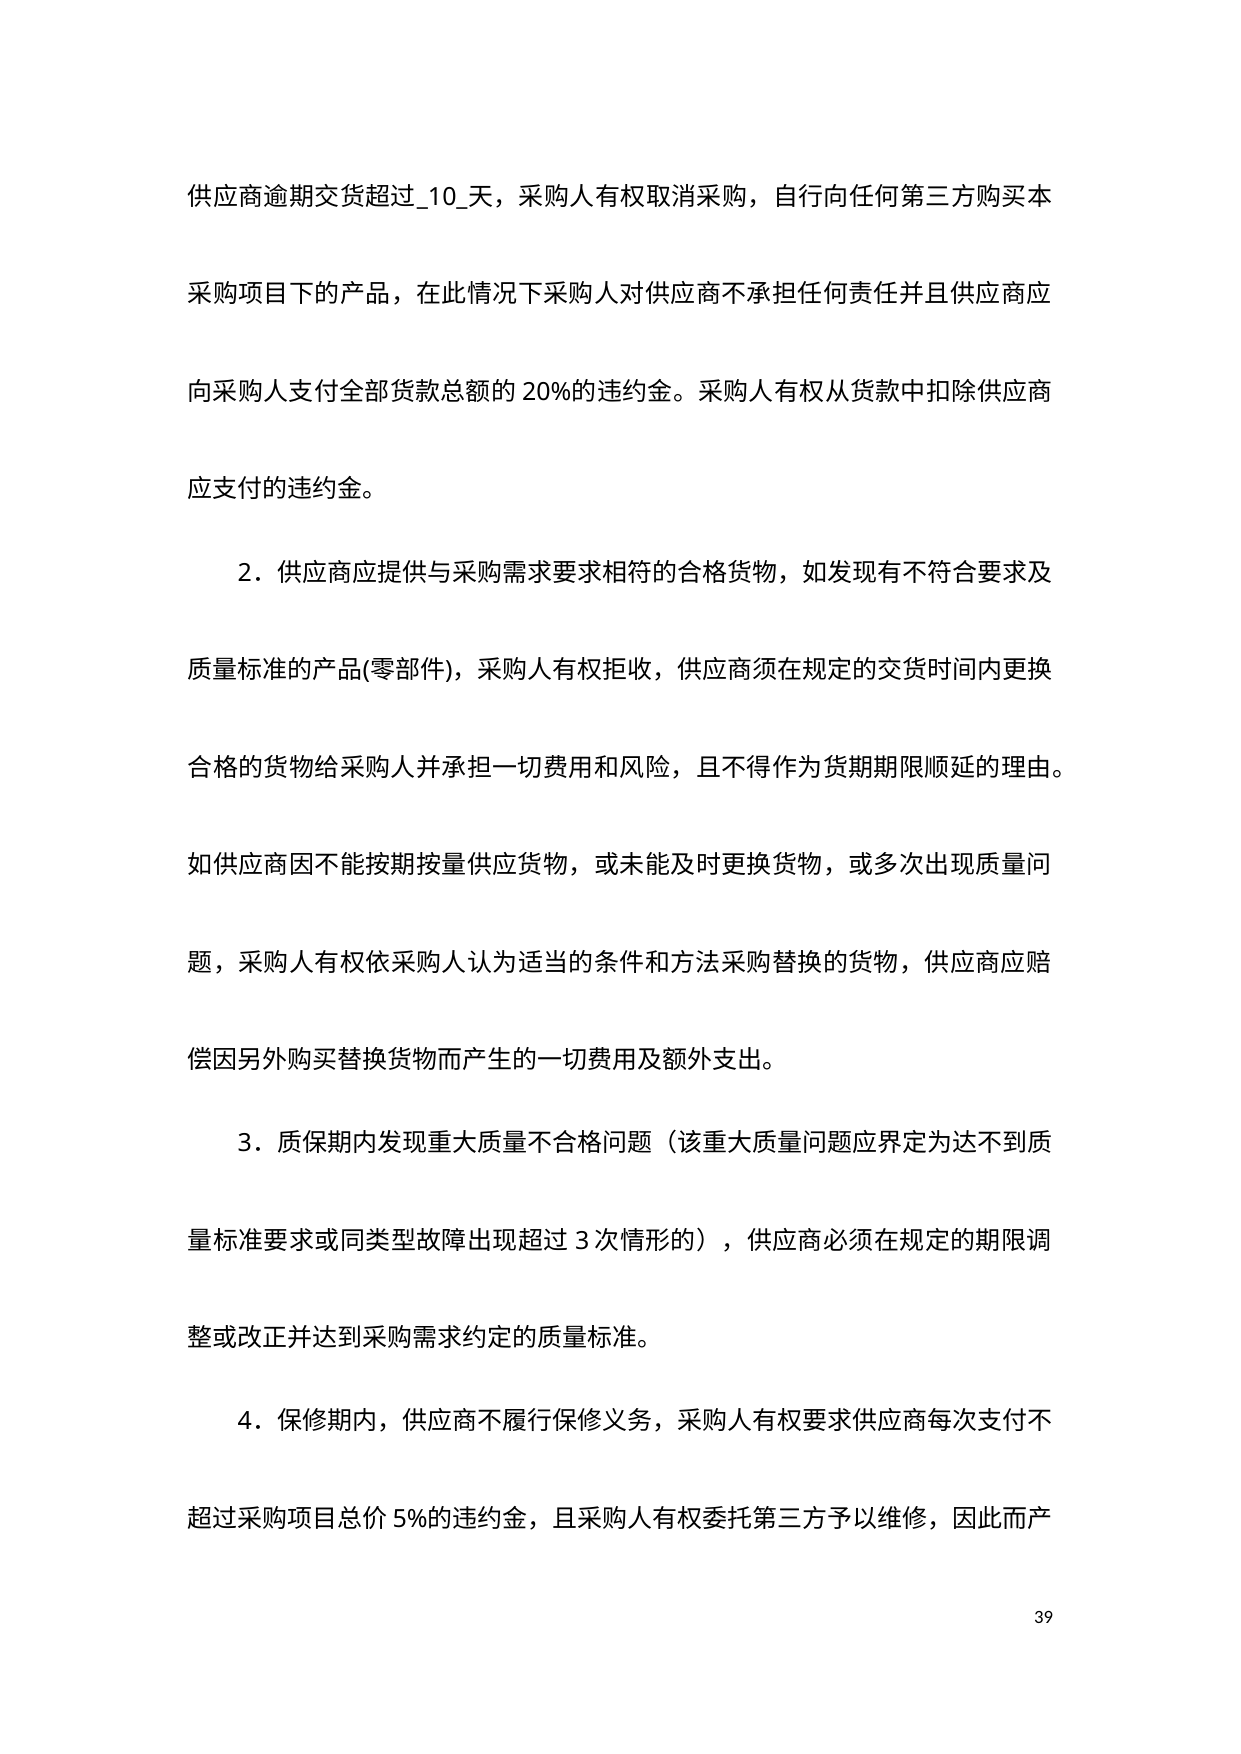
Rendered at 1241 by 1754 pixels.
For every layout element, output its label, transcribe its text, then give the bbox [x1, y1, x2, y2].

list 质保期内发现重大质量不合格问题（该重大质量问题应界定为达不到质量标准要求或同类型故障出现超过3次情形的），供应商必须在规定的期限调整或改正并达到采购需求约定的质量标准。 [187, 1108, 1053, 1368]
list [187, 1386, 1053, 1549]
list 供应商应提供与采购需求要求相符的合格货物，如发现有不符合要求及质量标准的产品(零部件)，采购人有权拒收，供应商须在规定的交货时间内更换合格的货物给采购人并承担一切费用和风险，且不得作为货期期限顺延的理由。如供应商因不能按期按量供应货物，或未能及时更换货物，或多次出现质量问题，采购人有权依采购人认为适当的条件和方法采购替换的货物，供应商应赔偿因另外购买替换货物而产生的一切费用及额外支出。 [187, 538, 1053, 1090]
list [187, 162, 1053, 519]
